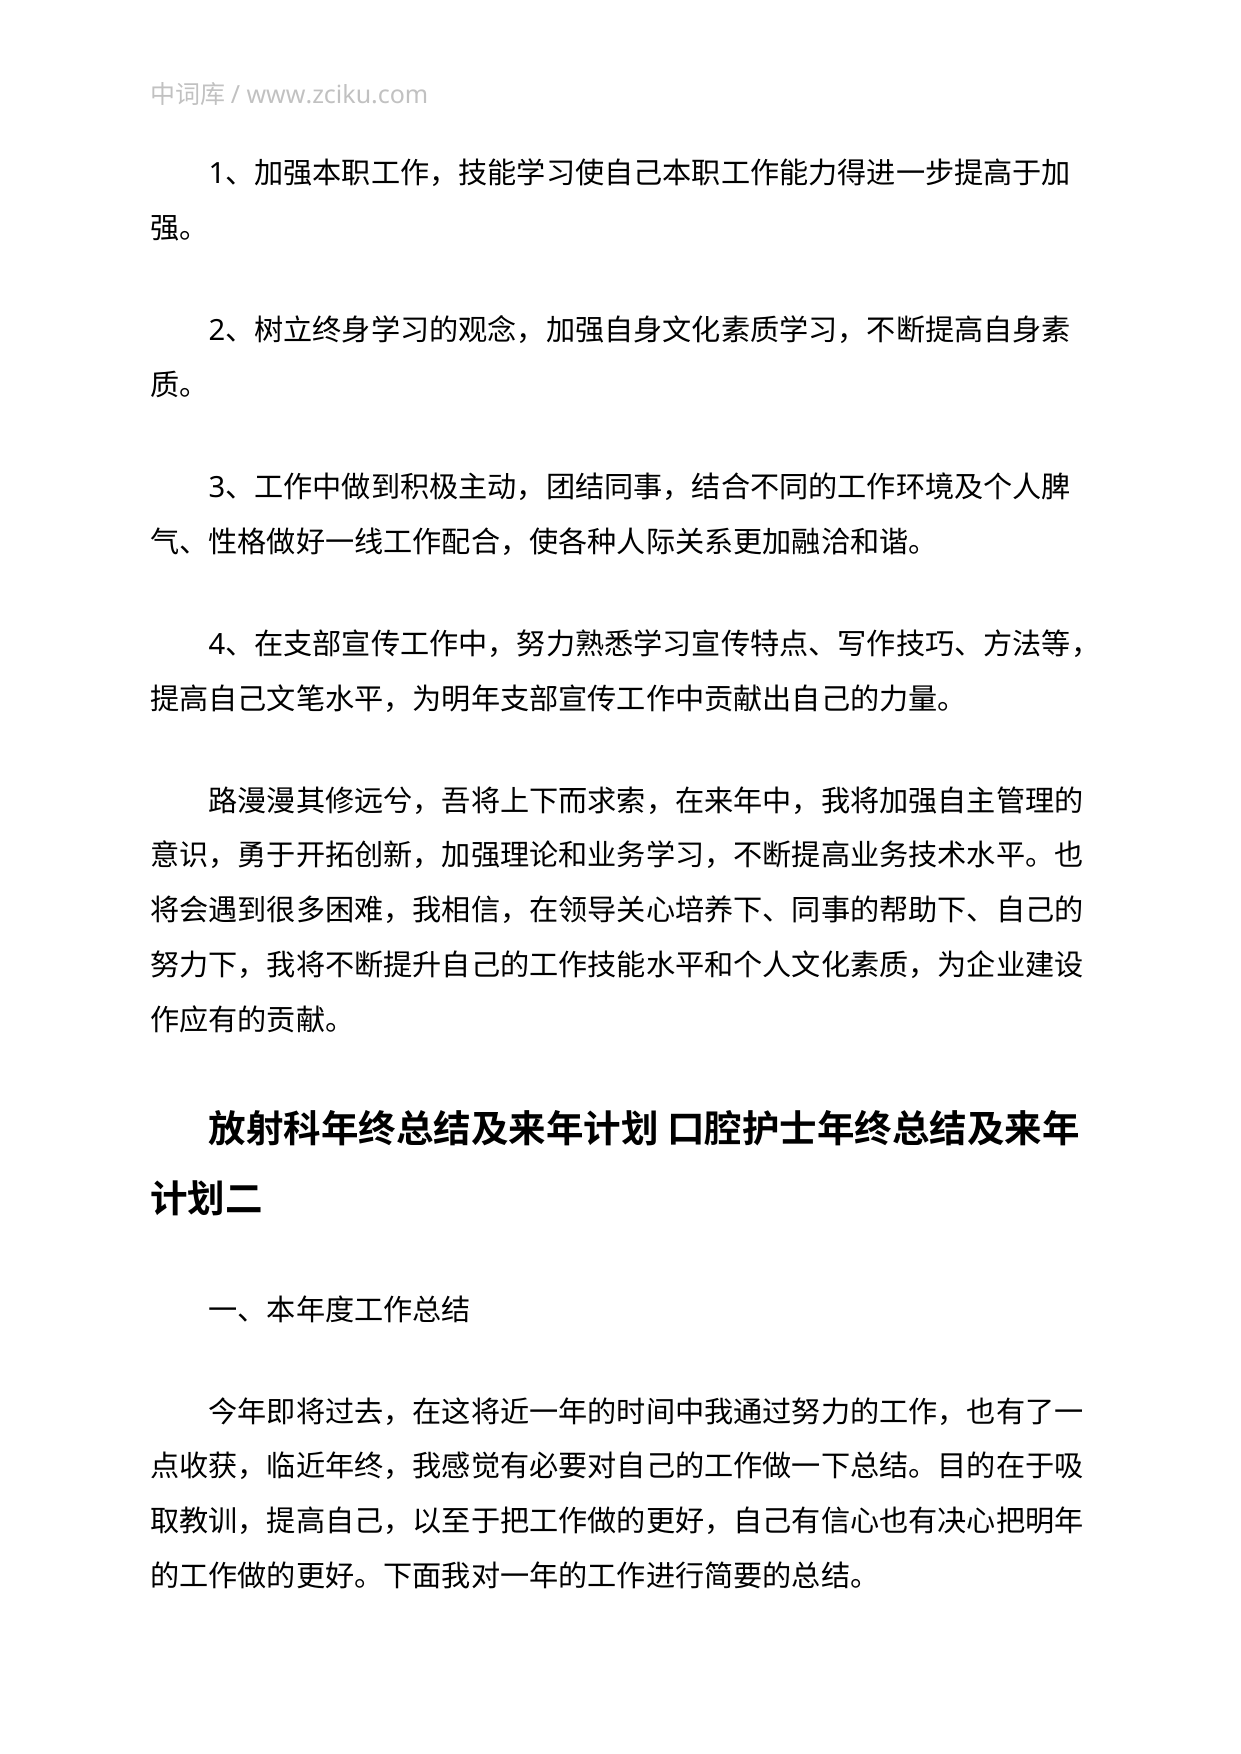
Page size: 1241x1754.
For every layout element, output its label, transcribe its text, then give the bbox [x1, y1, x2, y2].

text 放射科年终总结及来年计划 口腔护士年终总结及来年计划二 [150, 1098, 1090, 1223]
text 今年即将过去，在这将近一年的时间中我通过努力的工作，也有了一点收获，临近年终，我感觉有必要对自己的工作做一下总结。目的在于吸取教训，提高自己，以至于把工作做的更好，自己有信心也有决心把明年的工作做的更好。下面我对一年的工作进行简要的总结。 [150, 1388, 1090, 1595]
text 4、在支部宣传工作中，努力熟悉学习宣传特点、写作技巧、方法等，提高自己文笔水平，为明年支部宣传工作中贡献出自己的力量。 [150, 620, 1090, 718]
text 路漫漫其修远兮，吾将上下而求索，在来年中，我将加强自主管理的意识，勇于开拓创新，加强理论和业务学习，不断提高业务技术水平。也将会遇到很多困难，我相信，在领导关心培养下、同事的帮助下、自己的努力下，我将不断提升自己的工作技能水平和个人文化素质，为企业建设作应有的贡献。 [150, 777, 1090, 1039]
text 1、加强本职工作，技能学习使自己本职工作能力得进一步提高于加强。 [150, 150, 1090, 247]
text 一、本年度工作总结 [150, 1286, 1090, 1329]
text 3、工作中做到积极主动，团结同事，结合不同的工作环境及个人脾气、性格做好一线工作配合，使各种人际关系更加融洽和谐。 [150, 463, 1090, 561]
text 2、树立终身学习的观念，加强自身文化素质学习，不断提高自身素质。 [150, 307, 1090, 404]
